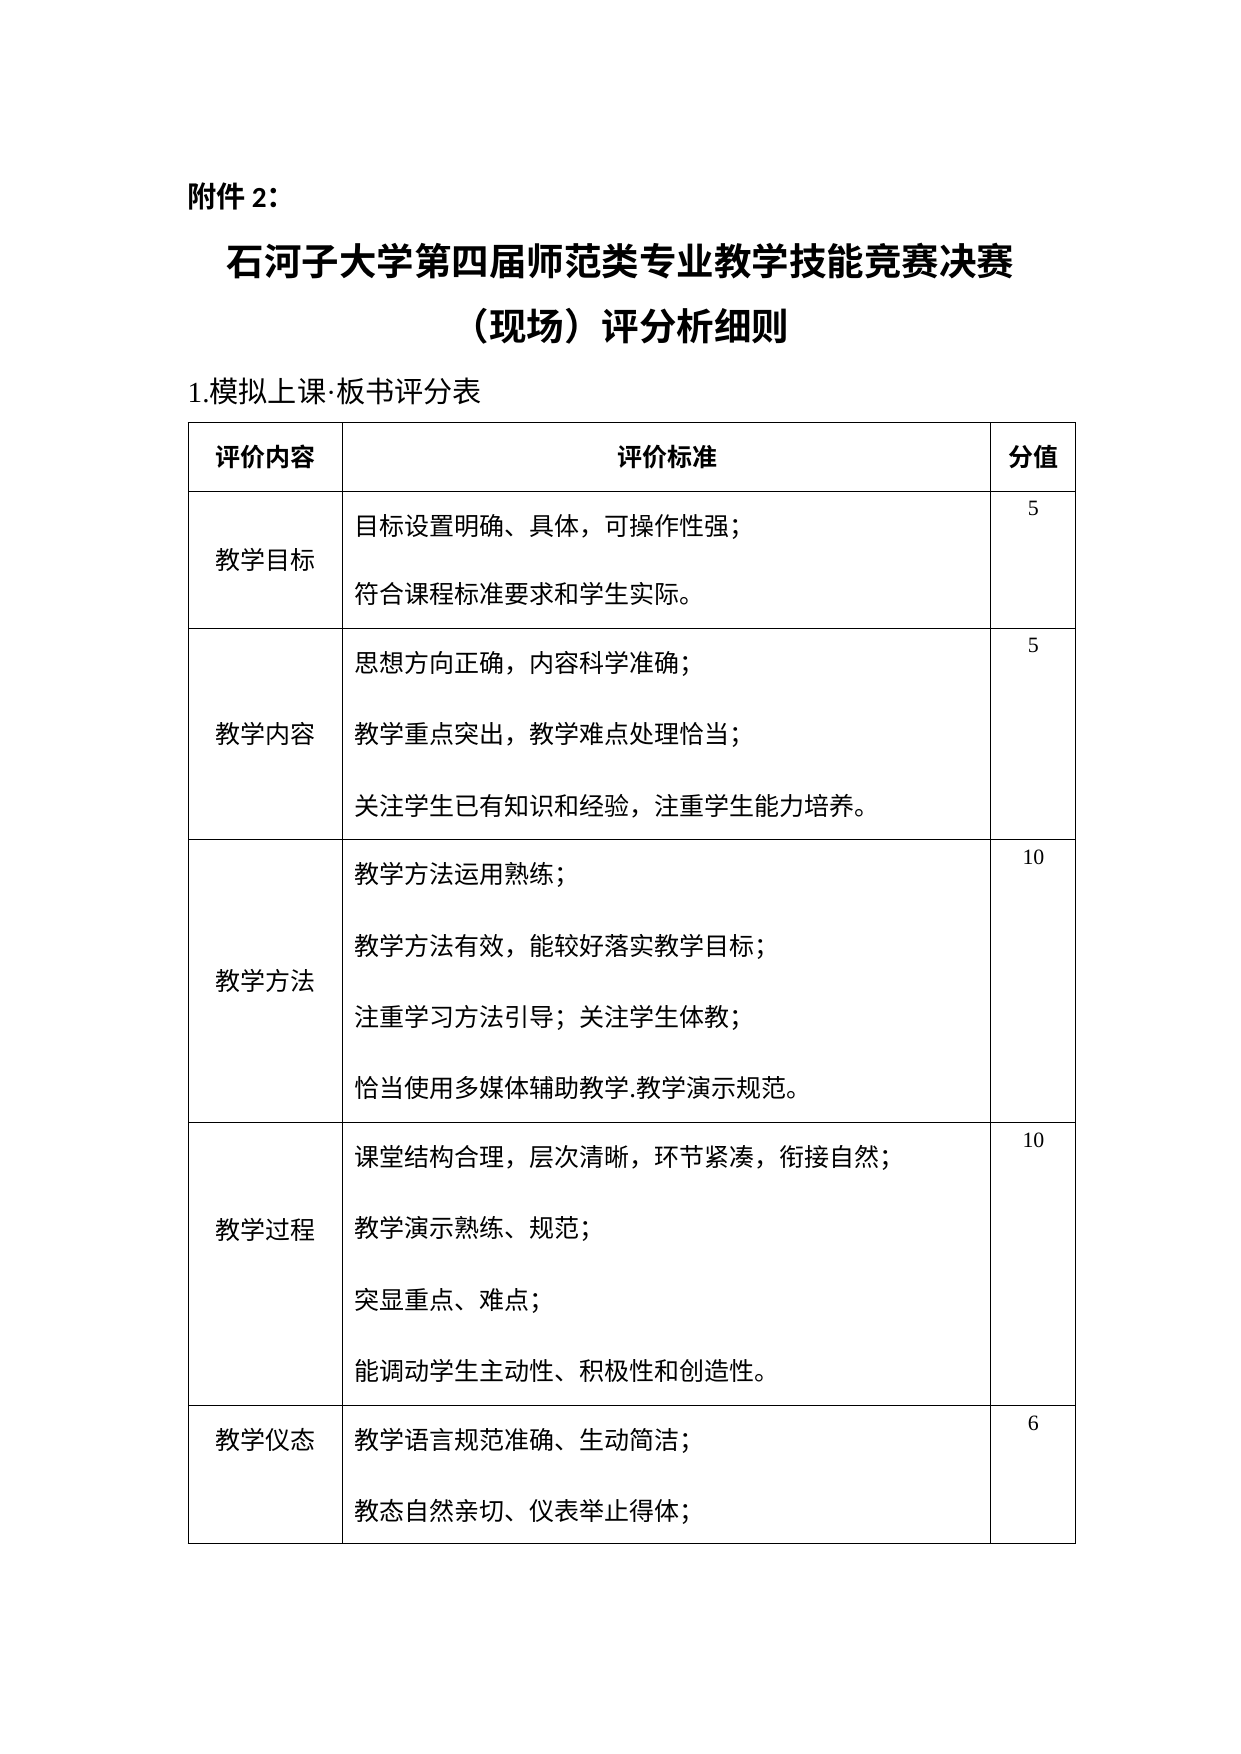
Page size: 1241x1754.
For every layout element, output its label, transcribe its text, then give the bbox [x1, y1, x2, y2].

table_cell 教学方法 [189, 840, 342, 1122]
table_cell 教学过程 [189, 1123, 342, 1405]
table_cell 10 [991, 840, 1075, 1122]
table_header 分值 [991, 423, 1075, 491]
table_header 评价内容 [189, 423, 342, 491]
table_header 评价标准 [343, 423, 990, 491]
table_cell 思想方向正确，内容科学准确； 教学重点突出，教学难点处理恰当； 关注学生已有知识和经验，注重学生能力培养。 [343, 629, 990, 839]
text 石河子大学第四届师范类专业教学技能竞赛决赛 [187, 227, 1053, 292]
text 附件2： [187, 162, 1053, 227]
table_cell 教学目标 [189, 492, 342, 628]
table_cell 10 [991, 1123, 1075, 1405]
table_cell 教学仪态 [189, 1406, 342, 1542]
text 1.模拟上课·板书评分表 [187, 357, 1053, 422]
text （现场）评分析细则 [187, 292, 1053, 357]
table_cell 5 [991, 629, 1075, 839]
table_cell 课堂结构合理，层次清晰，环节紧凑，衔接自然； 教学演示熟练、规范； 突显重点、难点； 能调动学生主动性、积极性和创造性。 [343, 1123, 990, 1405]
table_cell 教学方法运用熟练； 教学方法有效，能较好落实教学目标； 注重学习方法引导；关注学生体教； 恰当使用多媒体辅助教学.教学演示规范。 [343, 840, 990, 1122]
table_cell 目标设置明确、具体，可操作性强； 符合课程标准要求和学生实际。 [343, 492, 990, 628]
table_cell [343, 1406, 990, 1542]
table_cell 教学内容 [189, 629, 342, 839]
table_cell 5 [991, 492, 1075, 628]
table_cell 6 [991, 1406, 1075, 1542]
